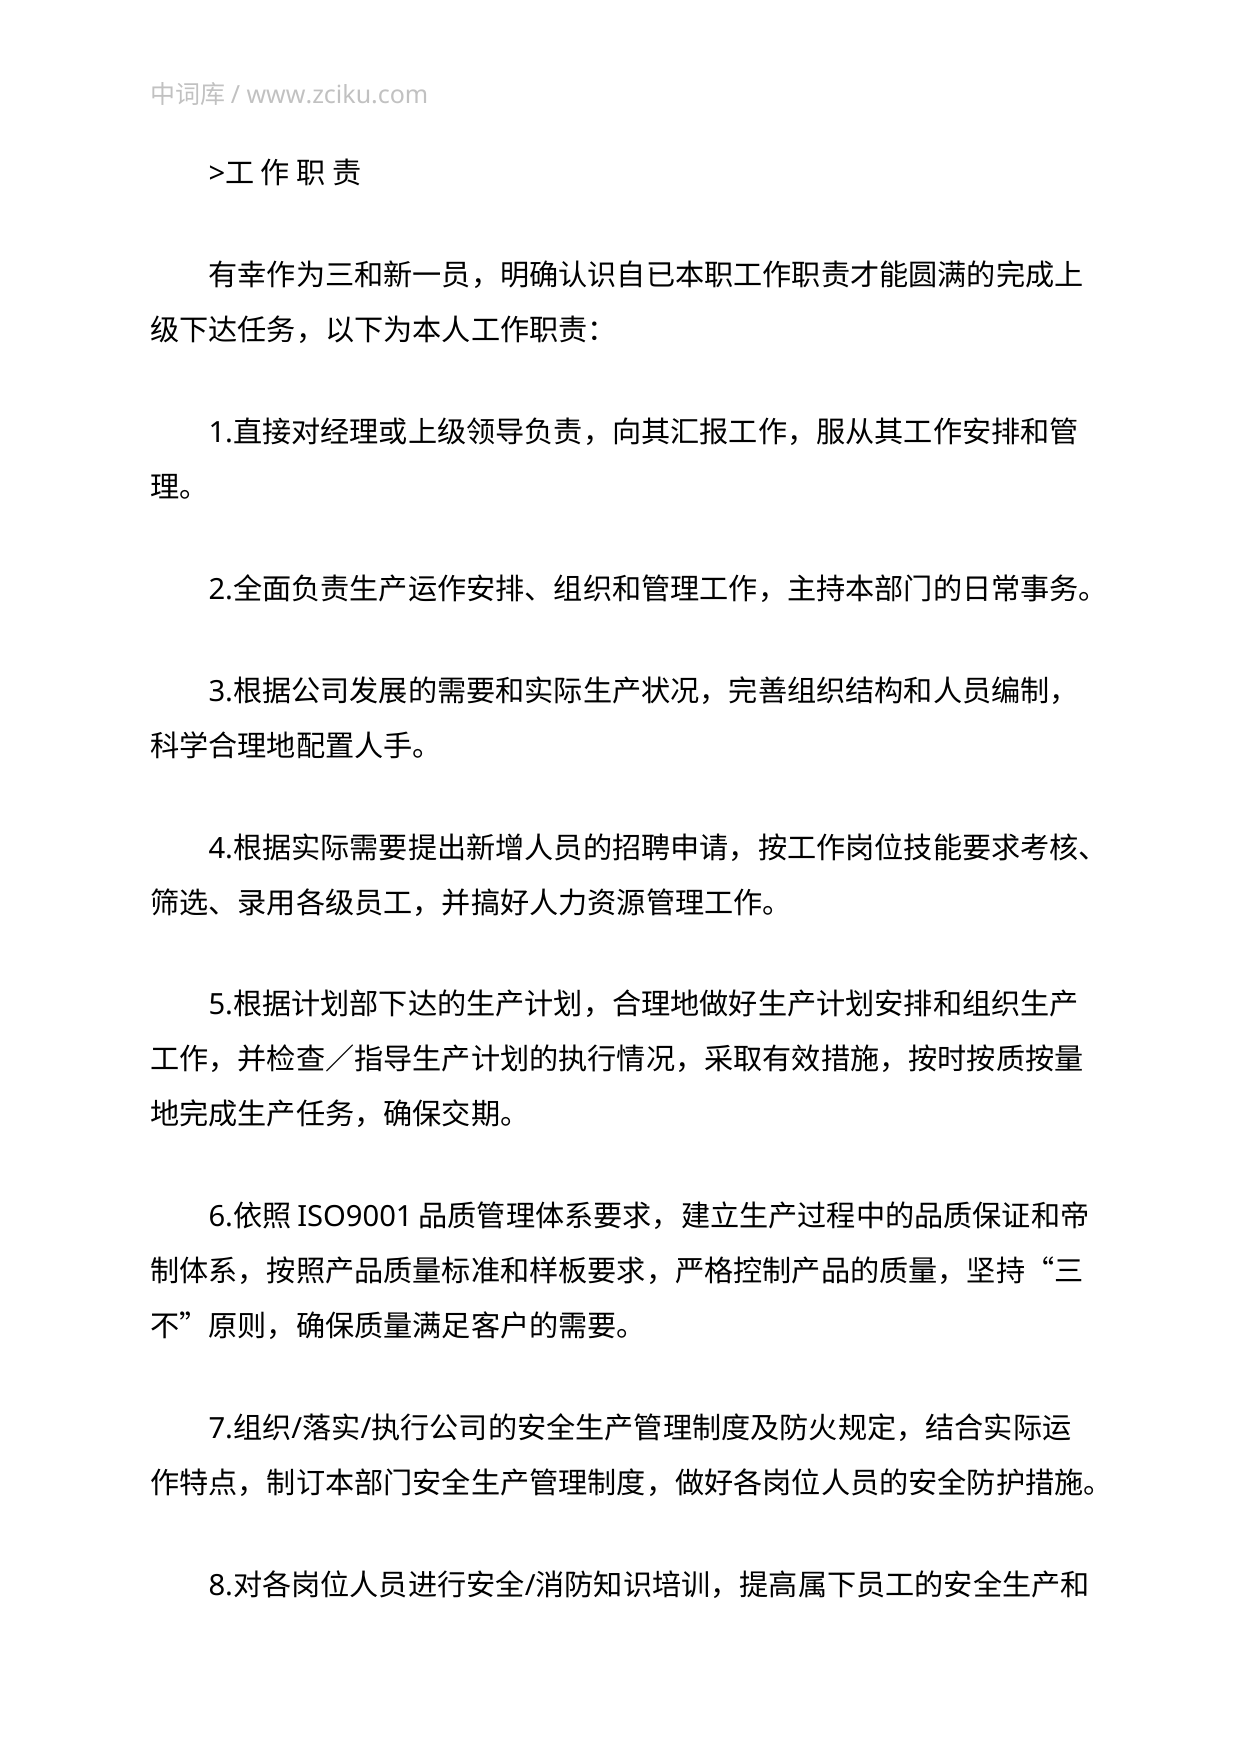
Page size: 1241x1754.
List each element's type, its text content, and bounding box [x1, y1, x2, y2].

text 2.全面负责生产运作安排、组织和管理工作，主持本部门的日常事务。 [150, 565, 1090, 608]
text 6.依照ISO9001品质管理体系要求，建立生产过程中的品质保证和帝制体系，按照产品质量标准和样板要求，严格控制产品的质量，坚持“三不”原则，确保质量满足客户的需要。 [150, 1193, 1090, 1345]
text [150, 1561, 1090, 1603]
text >工 作 职 责 [150, 150, 1090, 192]
text 有幸作为三和新一员，明确认识自已本职工作职责才能圆满的完成上级下达任务，以下为本人工作职责： [150, 252, 1090, 349]
text 5.根据计划部下达的生产计划，合理地做好生产计划安排和组织生产工作，并检查／指导生产计划的执行情况，采取有效措施，按时按质按量地完成生产任务，确保交期。 [150, 981, 1090, 1133]
text 4.根据实际需要提出新增人员的招聘申请，按工作岗位技能要求考核、筛选、录用各级员工，并搞好人力资源管理工作。 [150, 824, 1090, 921]
text 1.直接对经理或上级领导负责，向其汇报工作，服从其工作安排和管理。 [150, 409, 1090, 506]
text 3.根据公司发展的需要和实际生产状况，完善组织结构和人员编制，科学合理地配置人手。 [150, 667, 1090, 765]
text 7.组织/落实/执行公司的安全生产管理制度及防火规定，结合实际运作特点，制订本部门安全生产管理制度，做好各岗位人员的安全防护措施。 [150, 1404, 1090, 1502]
